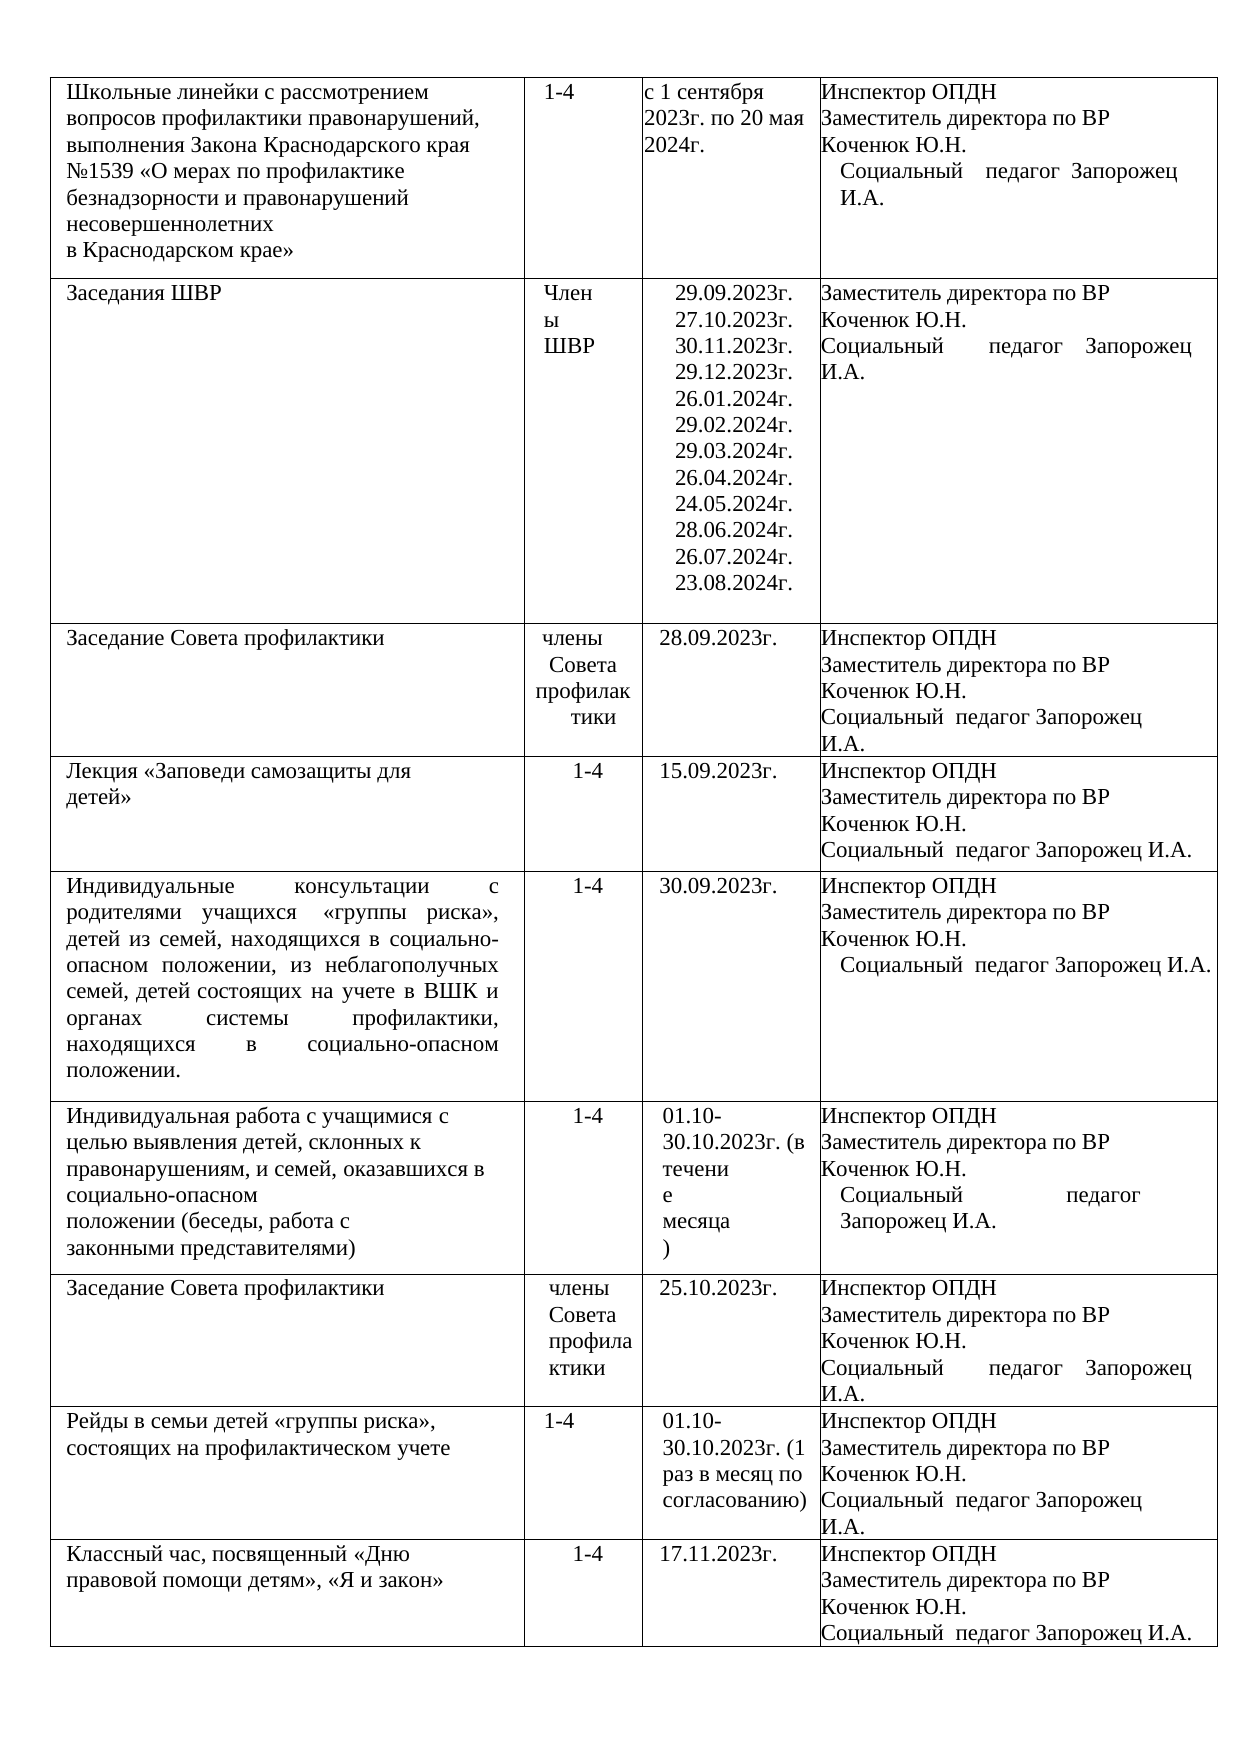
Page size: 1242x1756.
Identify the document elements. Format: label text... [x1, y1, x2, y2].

table_cell Инспектор ОПДН Заместитель директора по ВР Коченюк Ю.Н. Социальный педагог Запорожец И.А. [821, 1407, 1217, 1539]
table_cell Инспектор ОПДН Заместитель директора по ВР Коченюк Ю.Н. Социальный педагог Запорожец И.А. [821, 757, 1217, 871]
table_cell 30.09.2023г. [643, 872, 820, 1101]
table_cell 01.10- 30.10.2023г. (в течение месяца) [643, 1102, 820, 1273]
table_cell Инспектор ОПДН Заместитель директора по ВР Коченюк Ю.Н. Социальный педагог Запорожец И.А. [821, 1102, 1217, 1273]
table_cell 17.11.2023г. [643, 1540, 820, 1646]
table_cell Инспектор ОПДН Заместитель директора по ВР Коченюк Ю.Н. Социальный педагог Запорожец И.А. [821, 872, 1217, 1101]
table_cell 29.09.2023г. 27.10.2023г. 30.11.2023г. 29.12.2023г. 26.01.2024г. 29.02.2024г. 29.03.2024г. 26.04.2024г. 24.05.2024г. 28.06.2024г. 26.07.2024г. 23.08.2024г. [643, 279, 820, 623]
table_cell 1-4 [525, 757, 642, 871]
table_header 1-4 [525, 78, 642, 278]
table_cell 1-4 [525, 1540, 642, 1646]
table_cell Инспектор ОПДН Заместитель директора по ВР Коченюк Ю.Н. Социальный педагог Запорожец И.А. [821, 624, 1217, 756]
table_cell 01.10- 30.10.2023г. (1 раз в месяц по согласованию) [643, 1407, 820, 1539]
table_cell Инспектор ОПДН Заместитель директора по ВР Коченюк Ю.Н. Социальный педагог Запорожец И.А. [821, 1540, 1217, 1646]
table_cell 28.09.2023г. [643, 624, 820, 756]
table_header Школьные линейки с рассмотрением вопросов профилактики правонарушений, выполнения Закона Краснодарского края №1539 «О мерах по профилактике безнадзорности и правонарушений несовершеннолетних в Краснодарском крае» [51, 78, 524, 278]
table_cell 1-4 [525, 1102, 642, 1273]
table_cell Заместитель директора по ВР Коченюк Ю.Н. Социальный педагог Запорожец И.А. [821, 279, 1217, 623]
table_cell Члены ШВР [525, 279, 642, 623]
table_cell Заседание Совета профилактики [51, 1275, 524, 1406]
table_cell Заседания ШВР [51, 279, 524, 623]
table_cell 25.10.2023г. [643, 1275, 820, 1406]
table_cell члены Совета профилактики [525, 1275, 642, 1406]
table_cell Заседание Совета профилактики [51, 624, 524, 756]
table_cell 1-4 [525, 872, 642, 1101]
table_cell 15.09.2023г. [643, 757, 820, 871]
table_cell Индивидуальные консультации с родителями учащихся «группы риска», детей из семей, находящихся в социально-опасном положении, из неблагополучных семей, детей состоящих на учете в ВШК и органах системы профилактики, находящихся в социально-опасном положении. [51, 872, 524, 1101]
table_header с 1 сентября 2023г. по 20 мая 2024г. [643, 78, 820, 278]
table_cell Классный час, посвященный «Дню правовой помощи детям», «Я и закон» [51, 1540, 524, 1646]
table_cell Инспектор ОПДН Заместитель директора по ВР Коченюк Ю.Н. Социальный педагог Запорожец И.А. [821, 1275, 1217, 1406]
table_cell Лекция «Заповеди самозащиты для детей» [51, 757, 524, 871]
table_cell члены Совета профилак тики [525, 624, 642, 756]
table_cell 1-4 [525, 1407, 642, 1539]
table_cell Рейды в семьи детей «группы риска», состоящих на профилактическом учете [51, 1407, 524, 1539]
table_header Инспектор ОПДН Заместитель директора по ВР Коченюк Ю.Н. Социальный педагог Запорожец И.А. [821, 78, 1217, 278]
